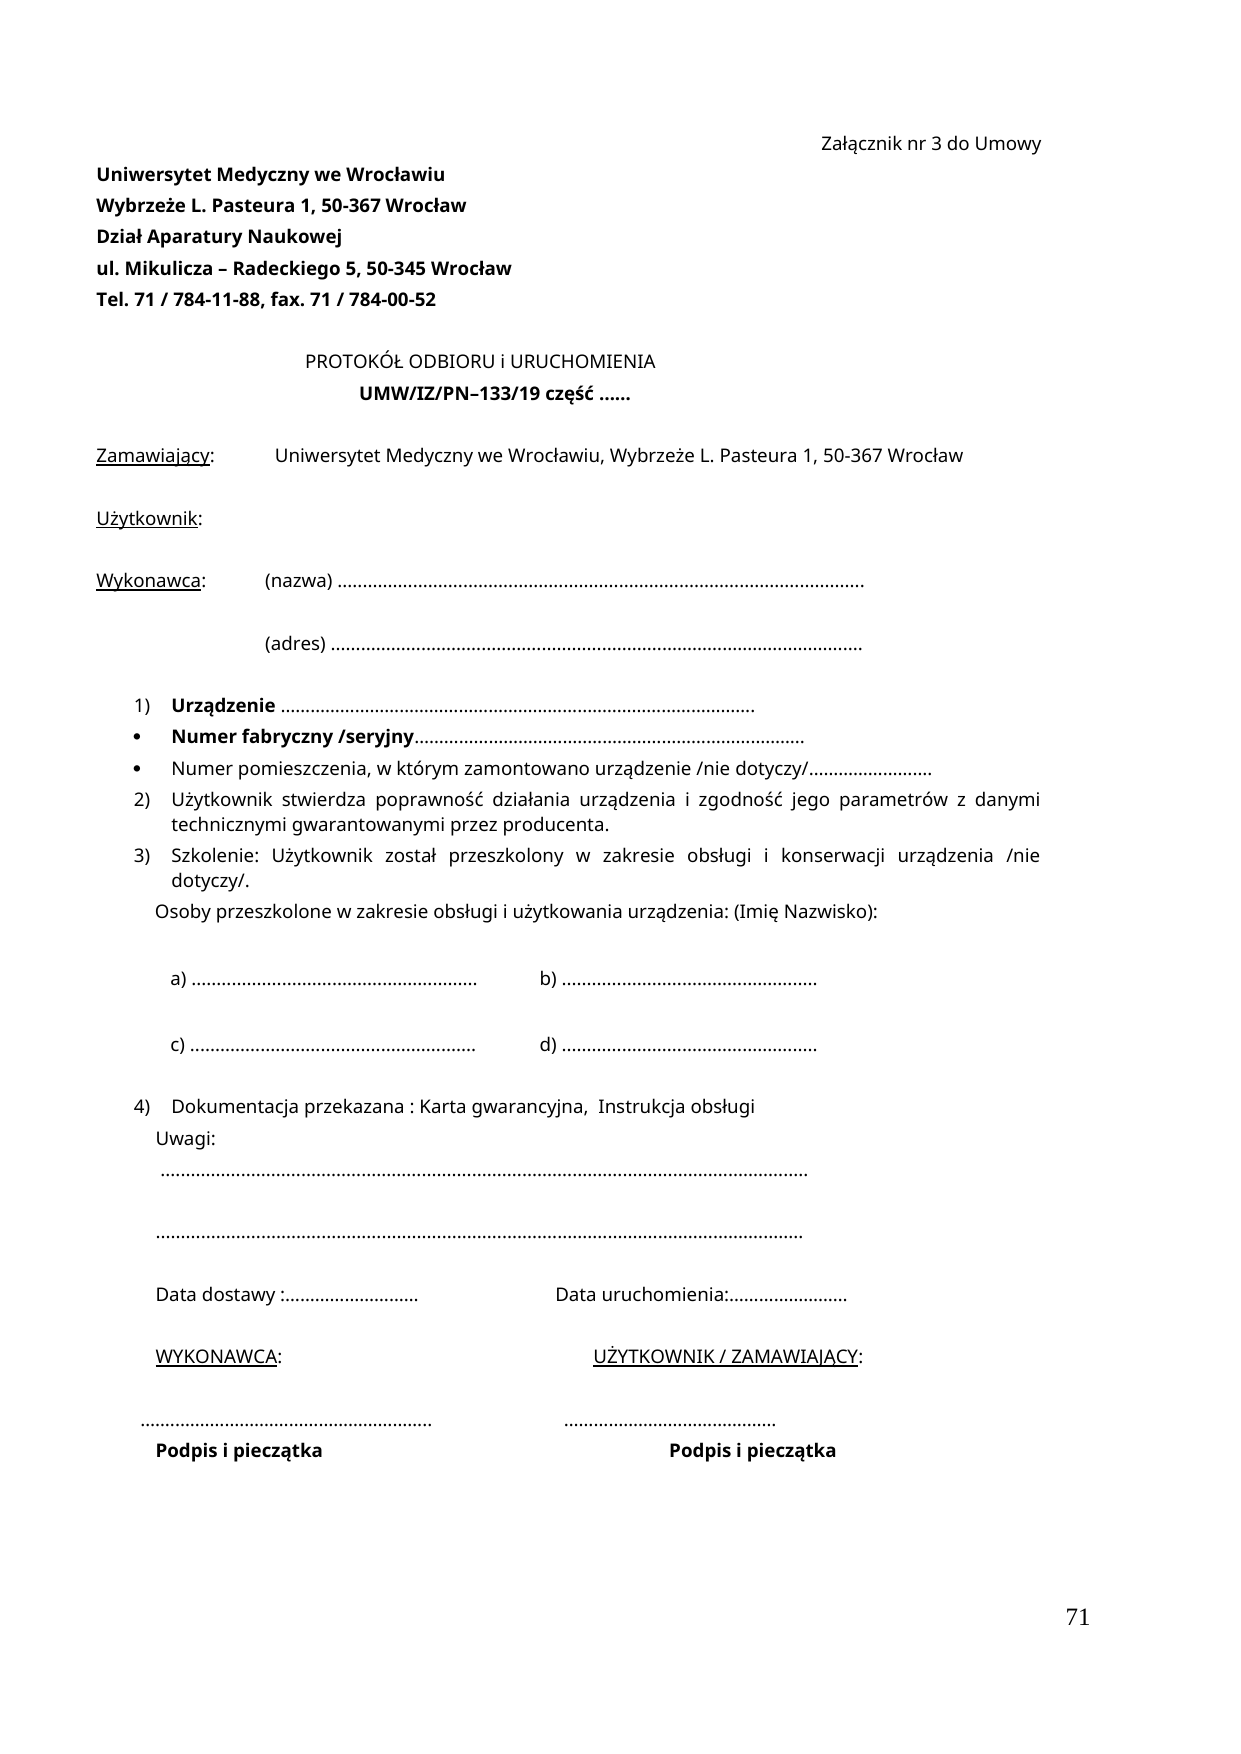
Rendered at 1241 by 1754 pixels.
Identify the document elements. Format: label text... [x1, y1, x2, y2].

text UMW/IZ/PN–133/19 część …… [0, 380, 1041, 405]
text ul. Mikulicza – Radeckiego 5, 50-345 Wrocław [96, 255, 1041, 280]
text (adres) .......................................................................................................... [96, 630, 1041, 655]
text Uniwersytet Medyczny we Wrocławiu [96, 161, 1041, 186]
list Szkolenie: Użytkownik został przeszkolony w zakresie obsługi i konserwacji urządzenia /nie dotyczy/. [134, 842, 1041, 892]
text Osoby przeszkolone w zakresie obsługi i użytkowania urządzenia: (Imię Nazwisko): [96, 899, 1041, 924]
text Podpis i pieczątka Podpis i pieczątka [155, 1437, 1041, 1462]
text Załącznik nr 3 do Umowy [96, 130, 1041, 155]
text Data dostawy :……………………… Data uruchomienia:…………………… [155, 1281, 1041, 1306]
text PROTOKÓŁ ODBIORU i URUCHOMIENIA [0, 349, 1041, 374]
text Uwagi: [155, 1125, 1041, 1150]
text Użytkownik: [96, 505, 1041, 530]
list Numer pomieszczenia, w którym zamontowano urządzenie /nie dotyczy/……………………. [134, 755, 1041, 780]
text ................................................................................................................................. [155, 1156, 1041, 1181]
text Wykonawca: (nazwa) ......................................................................................................... [96, 567, 1041, 592]
text Dział Aparatury Naukowej [96, 224, 1041, 249]
list Dokumentacja przekazana : Karta gwarancyjna, Instrukcja obsługi [134, 1094, 1041, 1119]
text ……..………….……………………………….. ……………………………….…… [96, 1406, 1041, 1431]
text WYKONAWCA: UŻYTKOWNIK / ZAMAWIAJĄCY: [96, 1344, 1041, 1369]
text ................................................................................................................................. [155, 1219, 1041, 1244]
text a) ......................................................... b) ................................................... [155, 965, 1041, 990]
text Zamawiający: Uniwersytet Medyczny we Wrocławiu, Wybrzeże L. Pasteura 1, 50-367 Wrocław [96, 442, 1041, 467]
list Urządzenie ……………………………………………………..……………………………. [134, 692, 1041, 717]
text Wybrzeże L. Pasteura 1, 50-367 Wrocław [96, 192, 1041, 217]
text Tel. 71 / 784-11-88, fax. 71 / 784-00-52 [96, 286, 1041, 311]
list Użytkownik stwierdza poprawność działania urządzenia i zgodność jego parametrów z danymi technicznymi gwarantowanymi przez producenta. [134, 786, 1041, 836]
text c) ......................................................... d) ................................................... [155, 1031, 1041, 1056]
list Numer fabryczny /seryjny……………………………..…………………………………….. [134, 724, 1041, 749]
